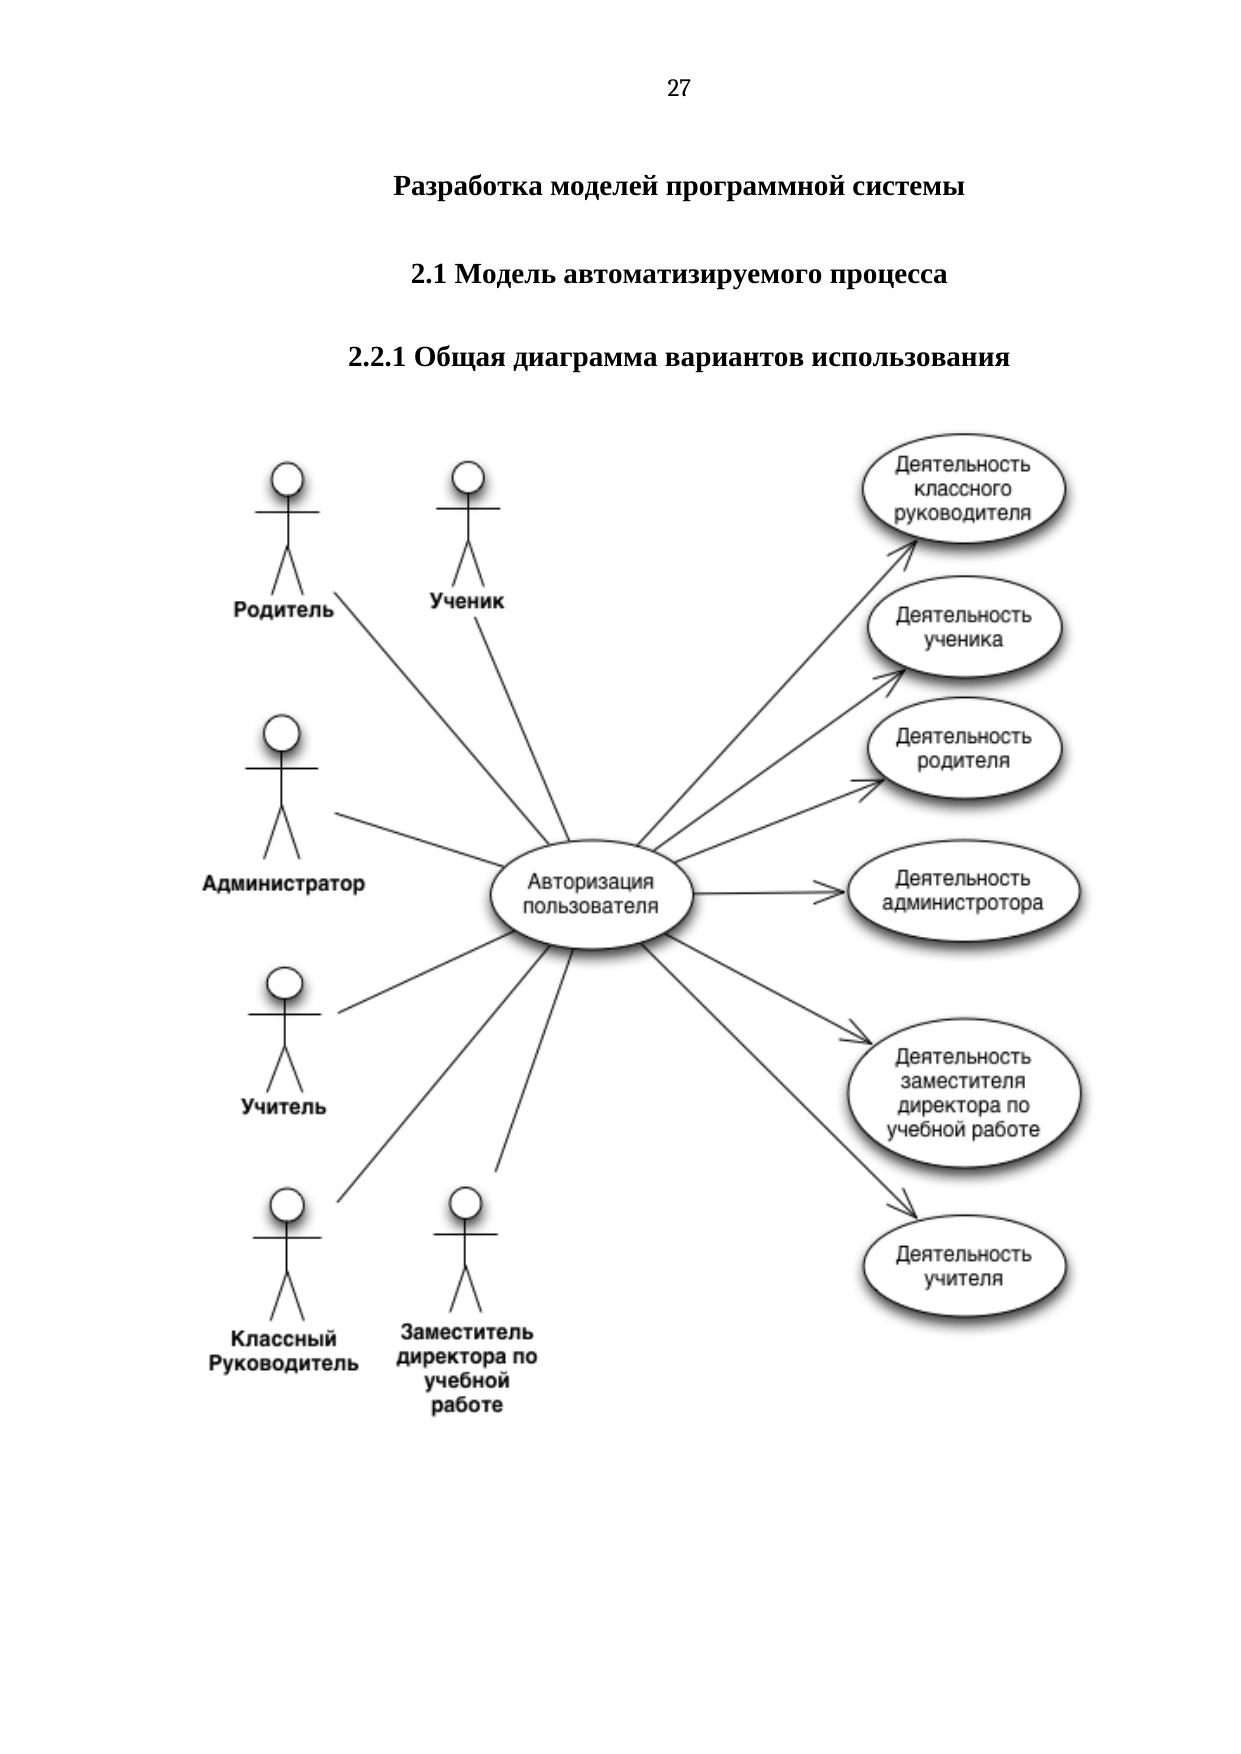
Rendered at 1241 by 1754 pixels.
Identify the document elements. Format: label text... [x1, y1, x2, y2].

subtitle 2.1 Модель автоматизируемого процесса [177, 256, 1181, 289]
subtitle 2.2.1 Общая диаграмма вариантов использования [177, 339, 1181, 373]
subtitle Разработка моделей программной системы [177, 168, 1181, 202]
picture [177, 406, 1115, 1440]
